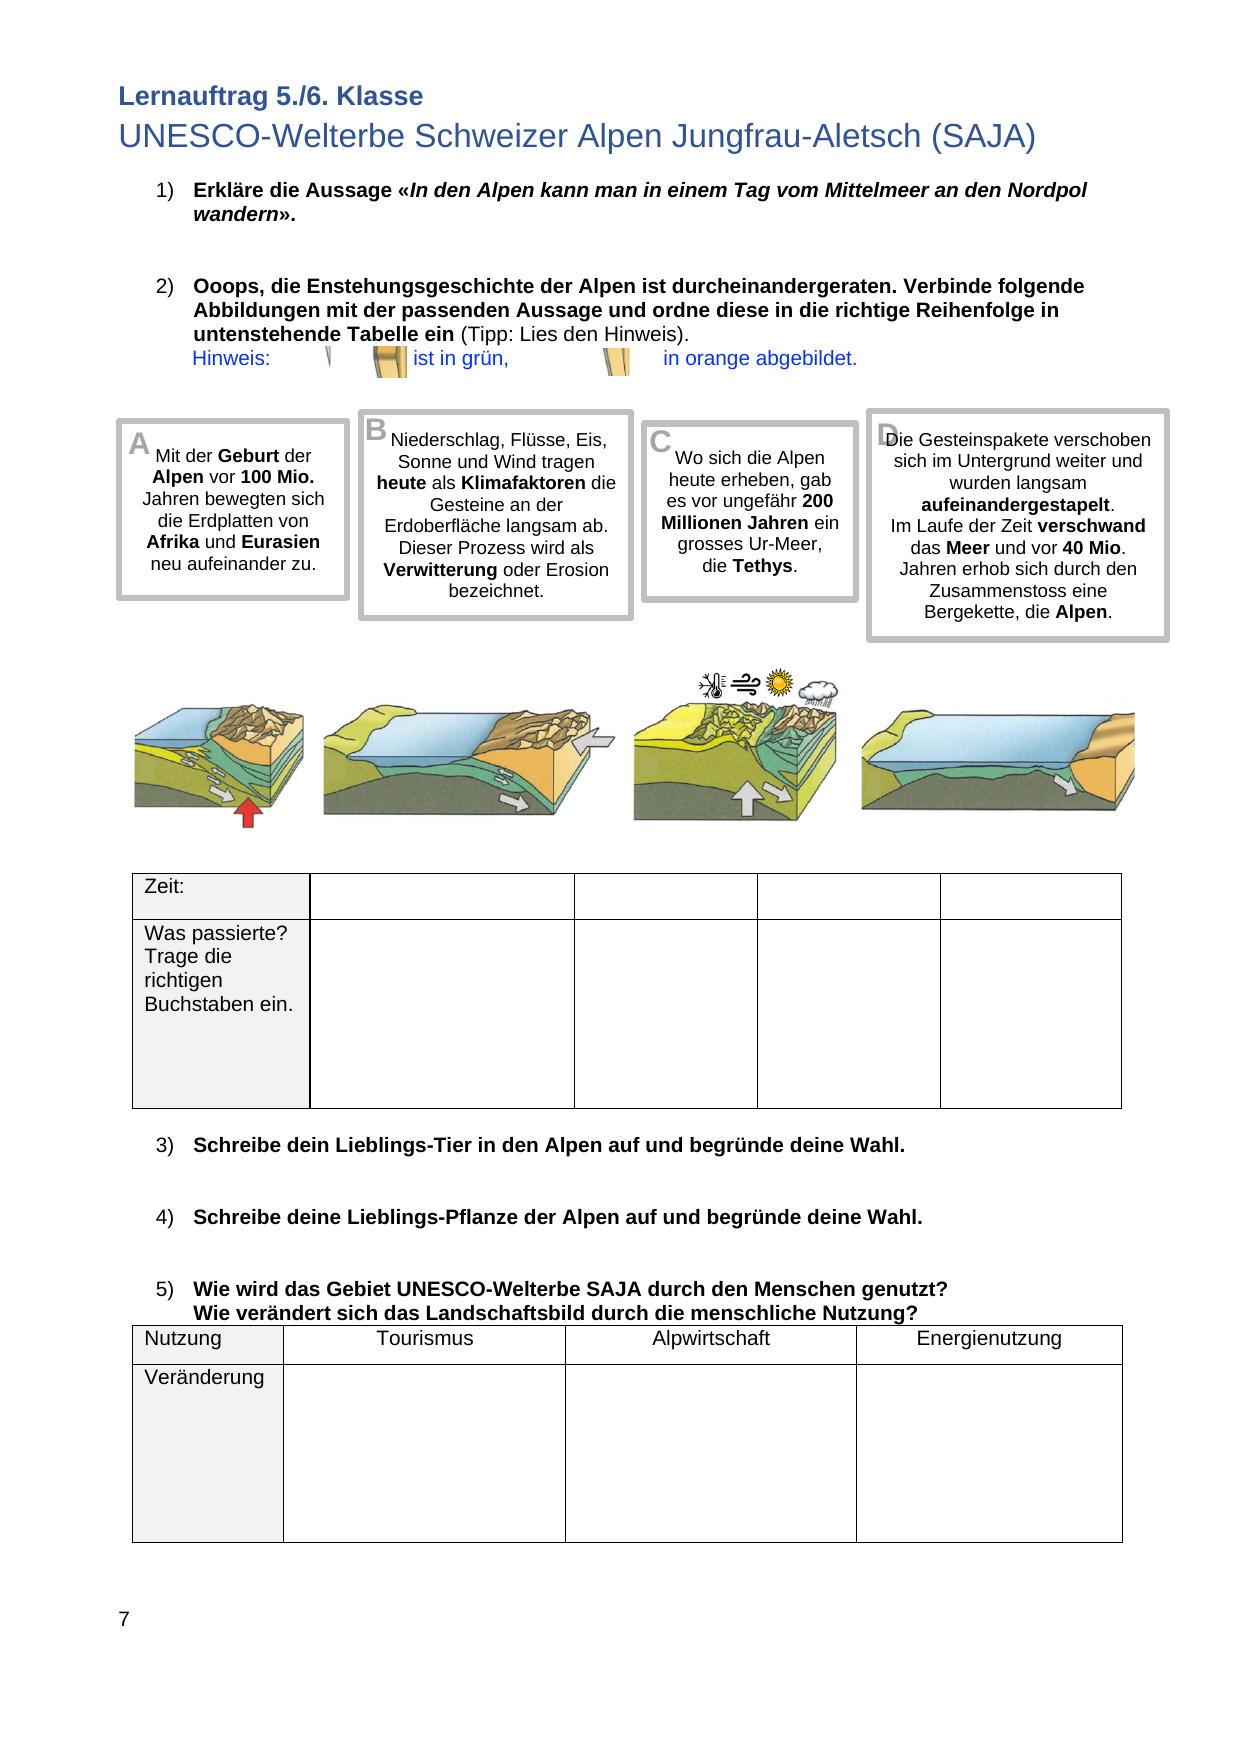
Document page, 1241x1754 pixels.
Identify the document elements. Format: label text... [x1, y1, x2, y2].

table_cell [857, 1365, 1122, 1542]
table_header Nutzung [133, 1326, 283, 1364]
table_cell Was passierte? Trage die richtigen Buchstaben ein. [133, 920, 309, 1108]
subtitle UNESCO-Welterbe Schweizer Alpen Jungfrau-Aletsch (SAJA) [118, 116, 1122, 154]
list Wie wird das Gebiet UNESCO-Welterbe SAJA durch den Menschen genutzt? Wie verändert sich das Landschaftsbild durch die menschliche Nutzung? [156, 1277, 1122, 1325]
table_header [941, 874, 1121, 919]
table_cell [758, 920, 940, 1108]
table_header [758, 874, 940, 919]
text Hinweis: ist in grün, in orange abgebildet. [407, 346, 1122, 370]
table_header Zeit: [133, 874, 309, 919]
table_cell [311, 920, 574, 1108]
table_cell [284, 1365, 565, 1542]
list Erkläre die Aussage «In den Alpen kann man in einem Tag vom Mittelmeer an den Nordpol wandern». [156, 178, 1122, 226]
table_cell [575, 920, 757, 1108]
table_cell Veränderung [133, 1365, 283, 1542]
list Schreibe dein Lieblings-Tier in den Alpen auf und begründe deine Wahl. [156, 1133, 1122, 1157]
table_cell [941, 920, 1121, 1108]
table_header Alpwirtschaft [566, 1326, 856, 1364]
list Ooops, die Enstehungsgeschichte der Alpen ist durcheinandergeraten. Verbinde folgende Abbildungen mit der passenden Aussage und ordne diese in die richtige Reihenfolge in untenstehende Tabelle ein (Tipp: Lies den Hinweis). [156, 274, 1122, 346]
subtitle Lernauftrag 5./6. Klasse [118, 80, 1122, 112]
text Hinweis: ist in grün, in orange abgebildet. [118, 346, 280, 370]
table_header Tourismus [284, 1326, 565, 1364]
table_cell [566, 1365, 856, 1542]
picture [130, 668, 1135, 831]
table_header Energienutzung [857, 1326, 1122, 1364]
table_header [575, 874, 757, 919]
table_header [311, 874, 574, 919]
list Schreibe deine Lieblings-Pflanze der Alpen auf und begründe deine Wahl. [156, 1205, 1122, 1229]
